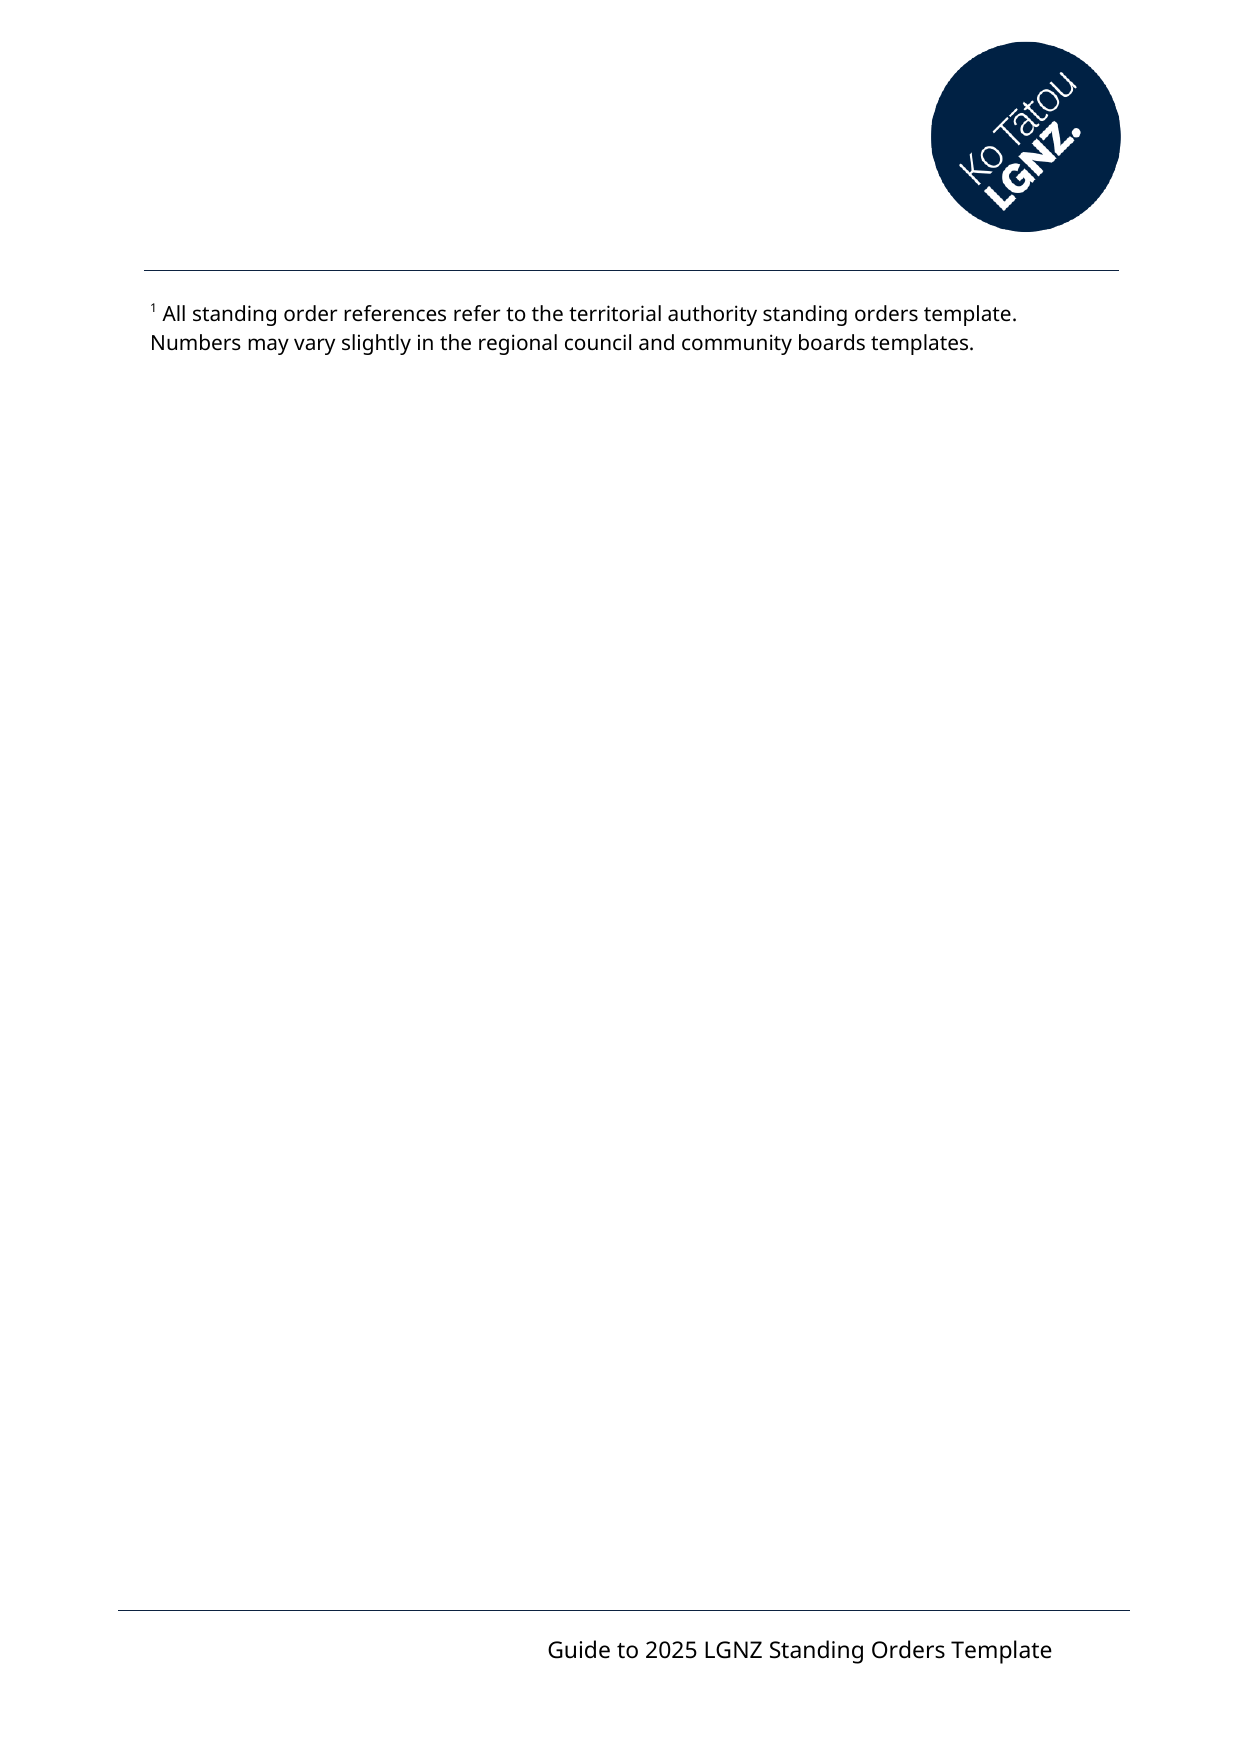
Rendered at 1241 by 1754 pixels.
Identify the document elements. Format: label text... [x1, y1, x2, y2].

picture [889, 0, 1162, 272]
text 1 All standing order references refer to the territorial authority standing orders template. Numbers may vary slightly in the regional council and community boards templates. [150, 299, 1088, 356]
